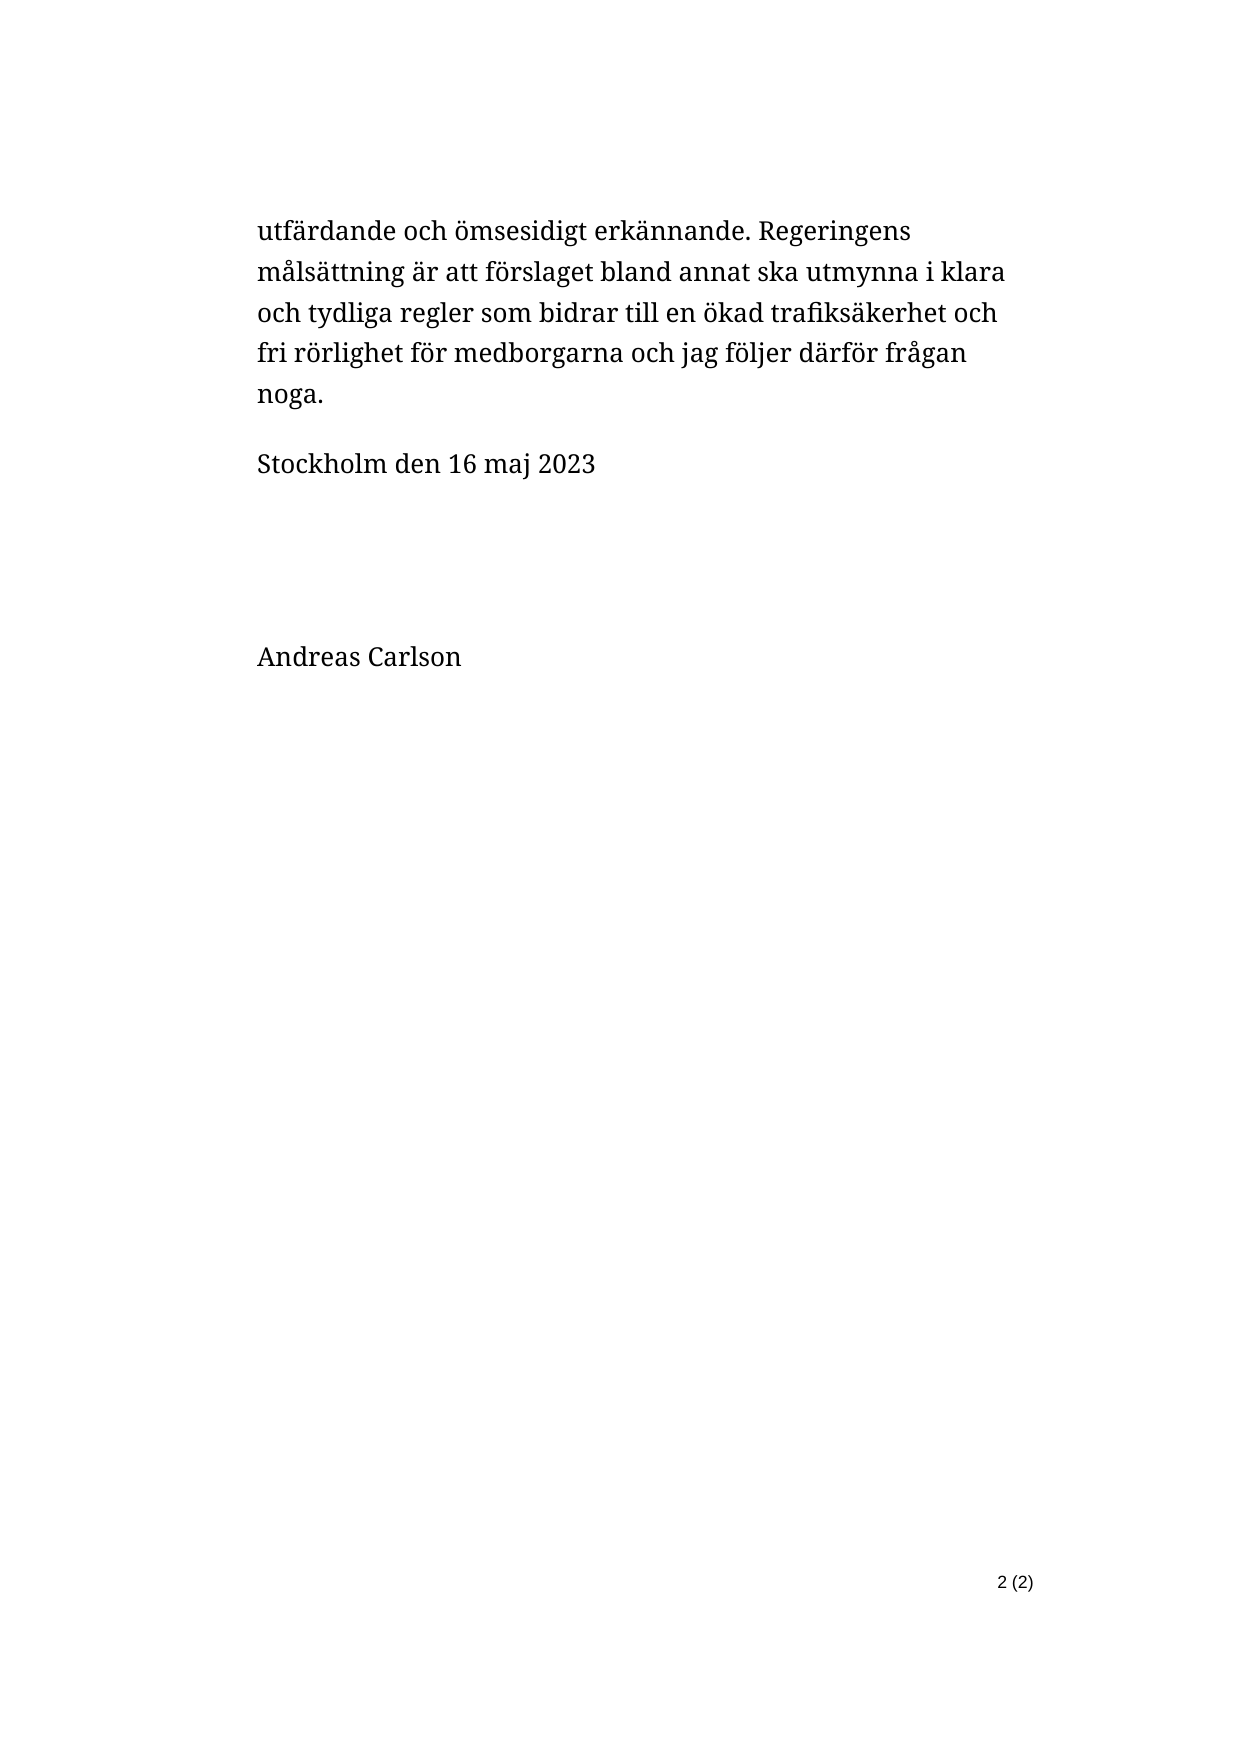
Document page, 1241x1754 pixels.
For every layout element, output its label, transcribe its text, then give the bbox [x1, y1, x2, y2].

text Stockholm den [257, 446, 1033, 481]
text Andreas Carlson [257, 638, 1033, 674]
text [257, 213, 1033, 411]
